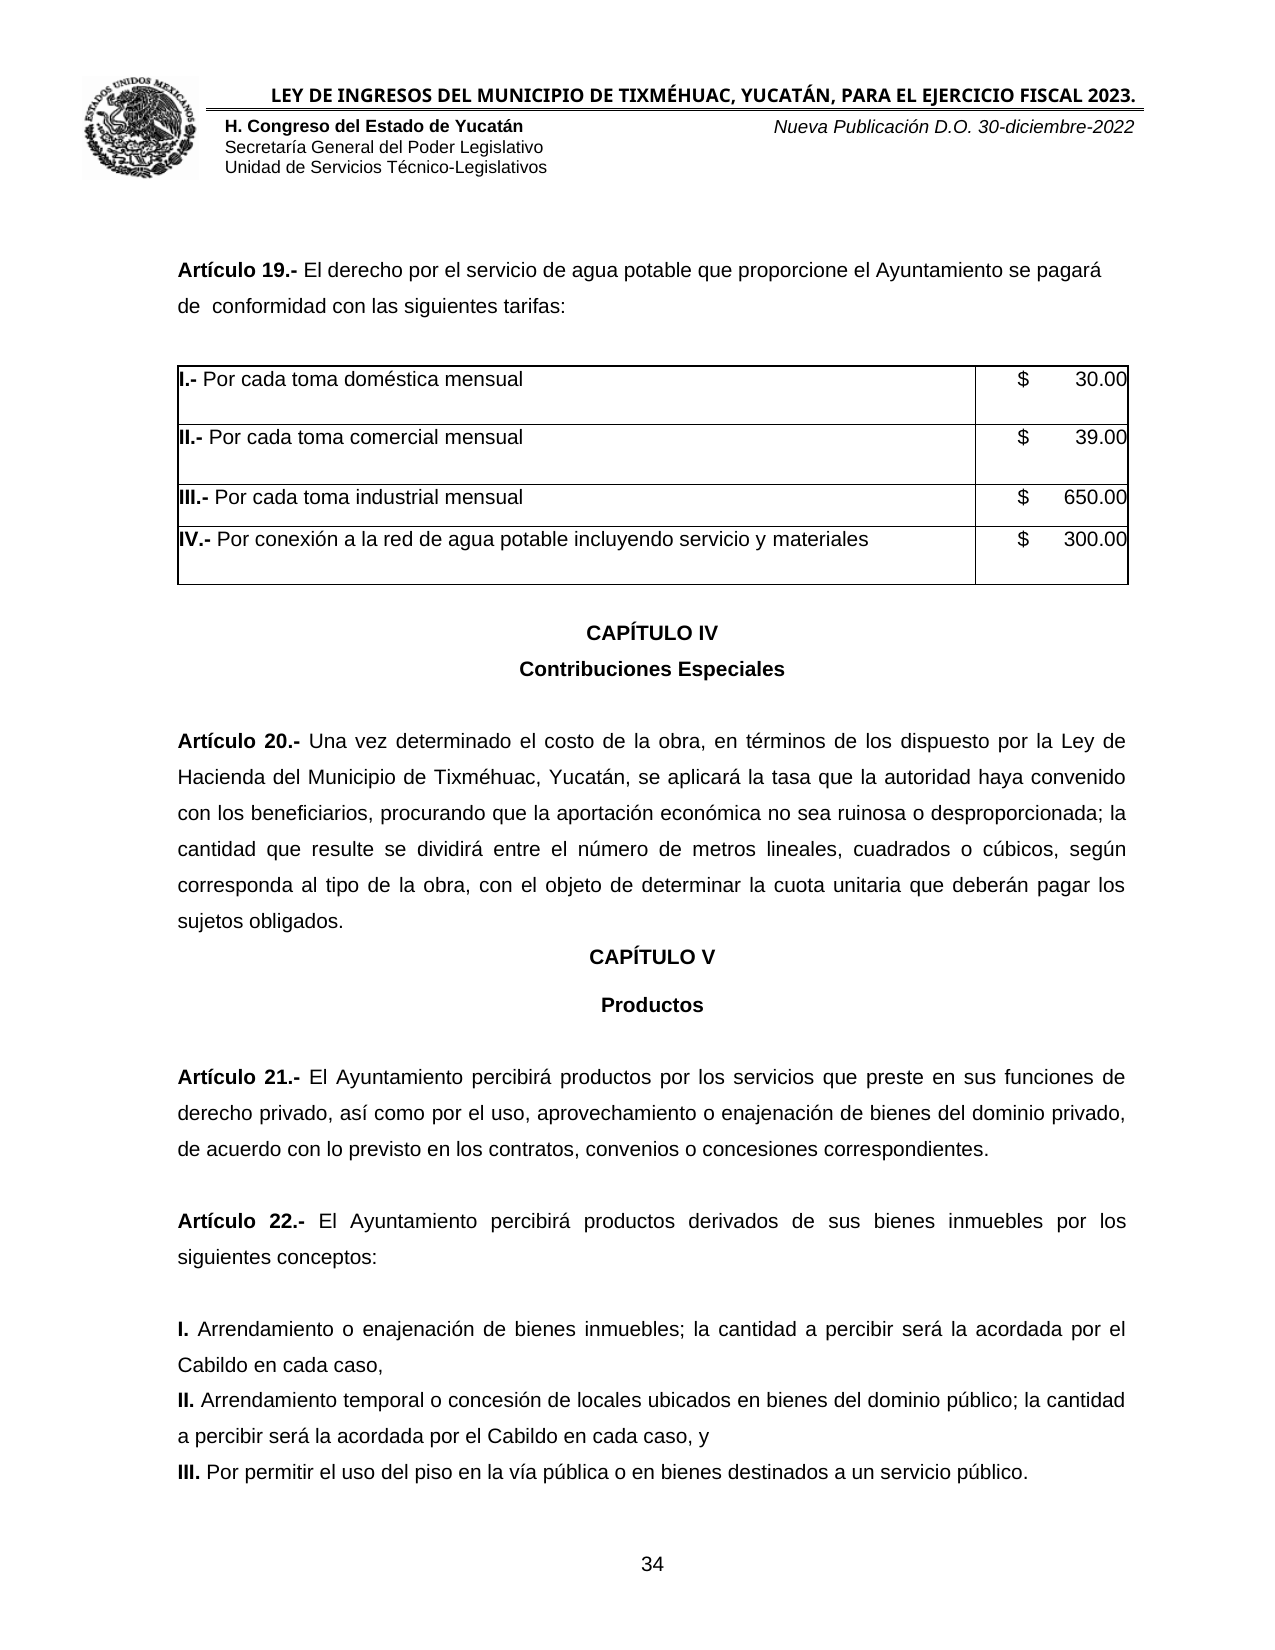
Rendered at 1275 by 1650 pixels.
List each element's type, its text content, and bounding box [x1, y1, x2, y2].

table_cell $ 300.00 [976, 527, 1127, 584]
table_cell II.- Por cada toma comercial mensual [179, 425, 975, 483]
table_cell $ 39.00 [976, 425, 1127, 483]
text Productos [177, 993, 1127, 1017]
text Artículo 19.- El derecho por el servicio de agua potable que proporcione el Ayuntamiento se pagará de conformidad con las siguientes tarifas: [177, 257, 1127, 317]
table_cell IV.- Por conexión a la red de agua potable incluyendo servicio y materiales [179, 527, 975, 584]
text Artículo 21.- El Ayuntamiento percibirá productos por los servicios que preste en sus funciones de derecho privado, así como por el uso, aprovechamiento o enajenación de bienes del dominio privado, de acuerdo con lo previsto en los contratos, convenios o concesiones correspondientes. [177, 1065, 1127, 1161]
table_header I.- Por cada toma doméstica mensual [179, 367, 975, 424]
text Artículo 20.- Una vez determinado el costo de la obra, en términos de los dispuesto por la Ley de Hacienda del Municipio de Tixméhuac, Yucatán, se aplicará la tasa que la autoridad haya convenido con los beneficiarios, procurando que la aportación económica no sea ruinosa o desproporcionada; la cantidad que resulte se dividirá entre el número de metros lineales, cuadrados o cúbicos, según corresponda al tipo de la obra, con el objeto de determinar la cuota unitaria que deberán pagar los sujetos obligados. [177, 729, 1127, 933]
text I. Arrendamiento o enajenación de bienes inmuebles; la cantidad a percibir será la acordada por el Cabildo en cada caso, [177, 1316, 1127, 1376]
text III. Por permitir el uso del piso en la vía pública o en bienes destinados a un servicio público. [177, 1460, 1127, 1484]
text Contribuciones Especiales [177, 657, 1127, 681]
text CAPÍTULO IV [177, 621, 1127, 645]
text CAPÍTULO V [177, 945, 1127, 969]
text II. Arrendamiento temporal o concesión de locales ubicados en bienes del dominio público; la cantidad a percibir será la acordada por el Cabildo en cada caso, y [177, 1388, 1127, 1448]
table_cell III.- Por cada toma industrial mensual [179, 485, 975, 526]
table_cell $ 650.00 [976, 485, 1127, 526]
table_header $ 30.00 [976, 367, 1127, 424]
text Artículo 22.- El Ayuntamiento percibirá productos derivados de sus bienes inmuebles por los siguientes conceptos: [177, 1209, 1127, 1268]
